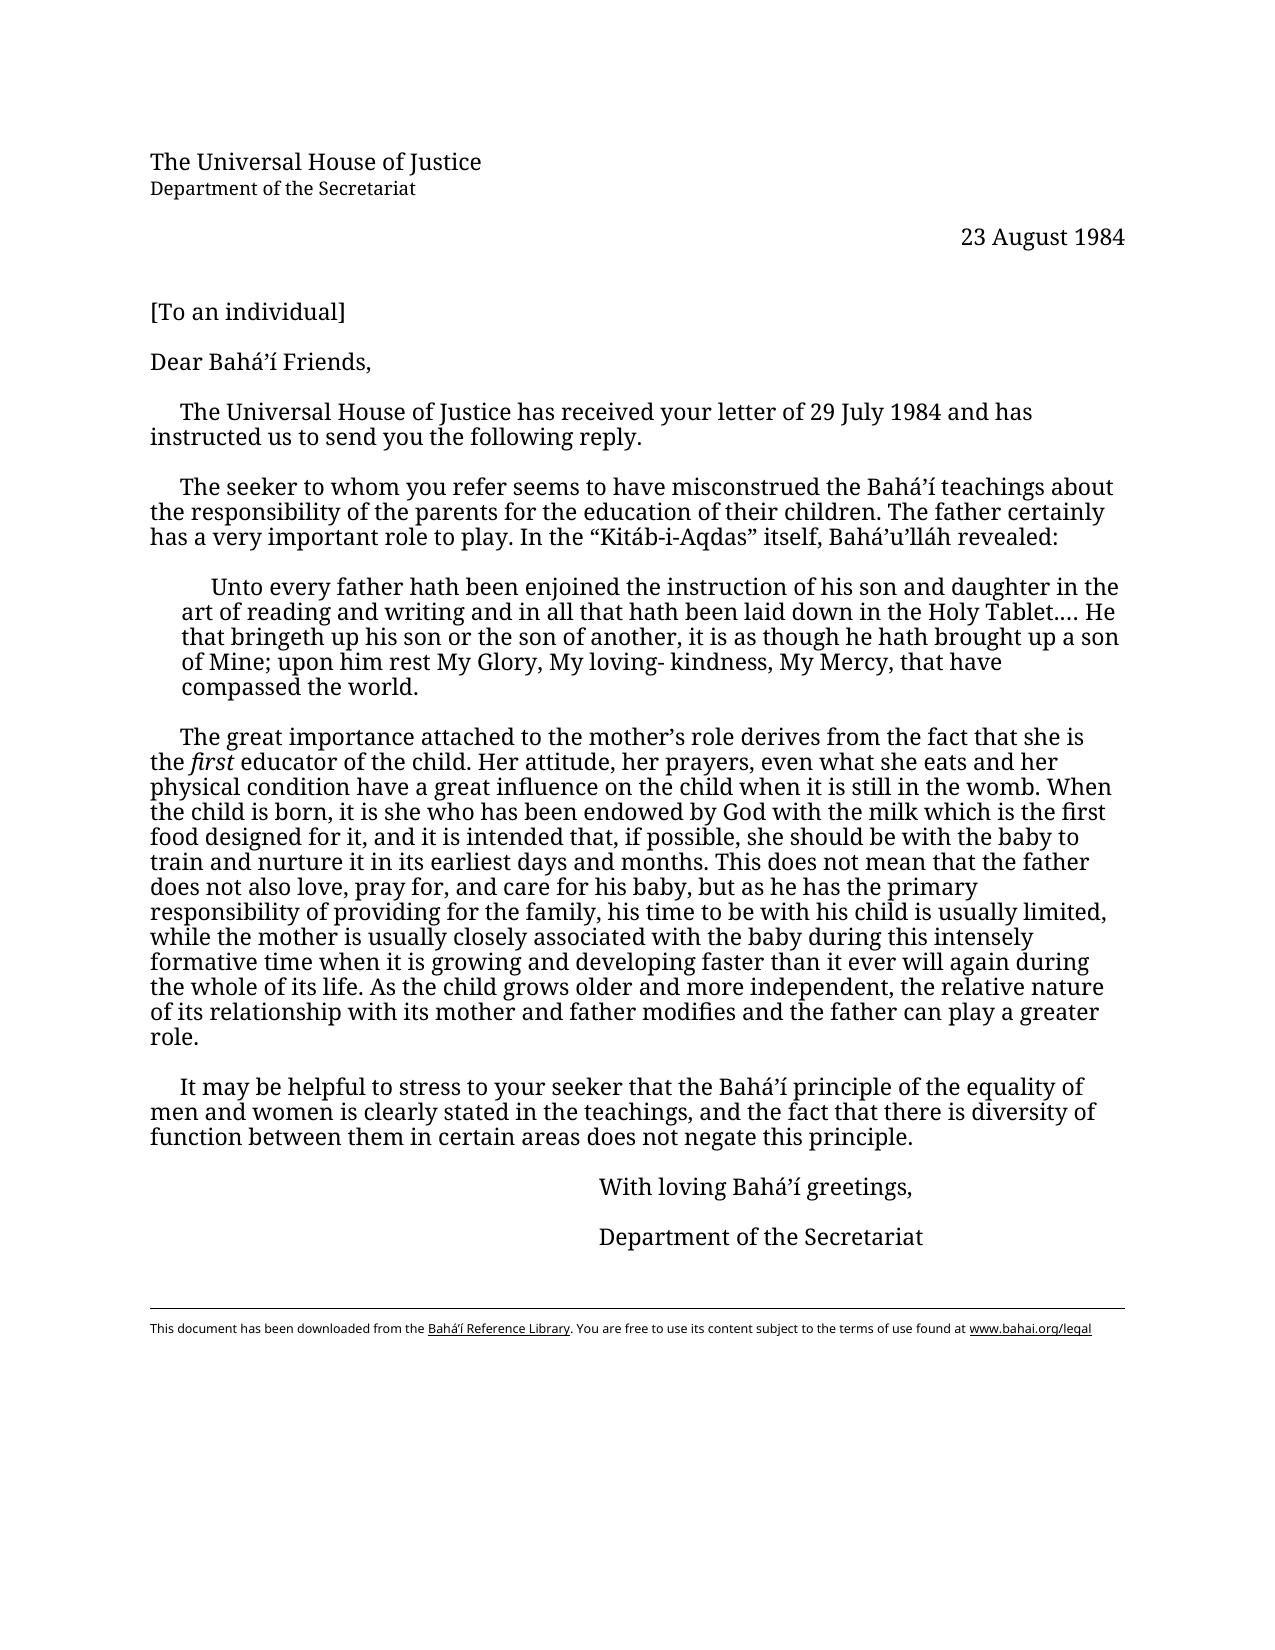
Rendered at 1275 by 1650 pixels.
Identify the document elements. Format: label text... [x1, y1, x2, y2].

text Department of the Secretariat [598, 1225, 1125, 1250]
text Unto every father hath been enjoined the instruction of his son and daughter in the art of reading and writing and in all that hath been laid down in the Holy Tablet.… He that bringeth up his son or the son of another, it is as though he hath brought up a son of Mine; upon him rest My Glory, My loving- kindness, My Mercy, that have compassed the world. [181, 575, 1125, 700]
text The seeker to whom you refer seems to have misconstrued the Bahá’í teachings about the responsibility of the parents for the education of their children. The father certainly has a very important role to play. In the “Kitáb-i-Aqdas” itself, Bahá’u’lláh revealed: [150, 475, 1125, 550]
text It may be helpful to stress to your seeker that the Bahá’í principle of the equality of men and women is clearly stated in the teachings, and the fact that there is diversity of function between them in certain areas does not negate this principle. [150, 1075, 1125, 1150]
text [To an individual] [150, 300, 1125, 325]
text 23 August 1984 [150, 225, 1125, 250]
text The great importance attached to the mother’s role derives from the fact that she is the first educator of the child. Her attitude, her prayers, even what she eats and her physical condition have a great influence on the child when it is still in the womb. When the child is born, it is she who has been endowed by God with the milk which is the first food designed for it, and it is intended that, if possible, she should be with the baby to train and nurture it in its earliest days and months. This does not mean that the father does not also love, pray for, and care for his baby, but as he has the primary responsibility of providing for the family, his time to be with his child is usually limited, while the mother is usually closely associated with the baby during this intensely formative time when it is growing and developing faster than it ever will again during the whole of its life. As the child grows older and more independent, the relative nature of its relationship with its mother and father modifies and the father can play a greater role. [150, 725, 1125, 1050]
text Dear Bahá’í Friends, [150, 350, 1125, 375]
text With loving Bahá’í greetings, [598, 1175, 1125, 1200]
text This document has been downloaded from the Bahá’í Reference Library. You are free to use its content subject to the terms of use found at www.bahai.org/legal [150, 1314, 1125, 1339]
text The Universal House of Justice has received your letter of 29 July 1984 and has instructed us to send you the following reply. [150, 400, 1125, 450]
